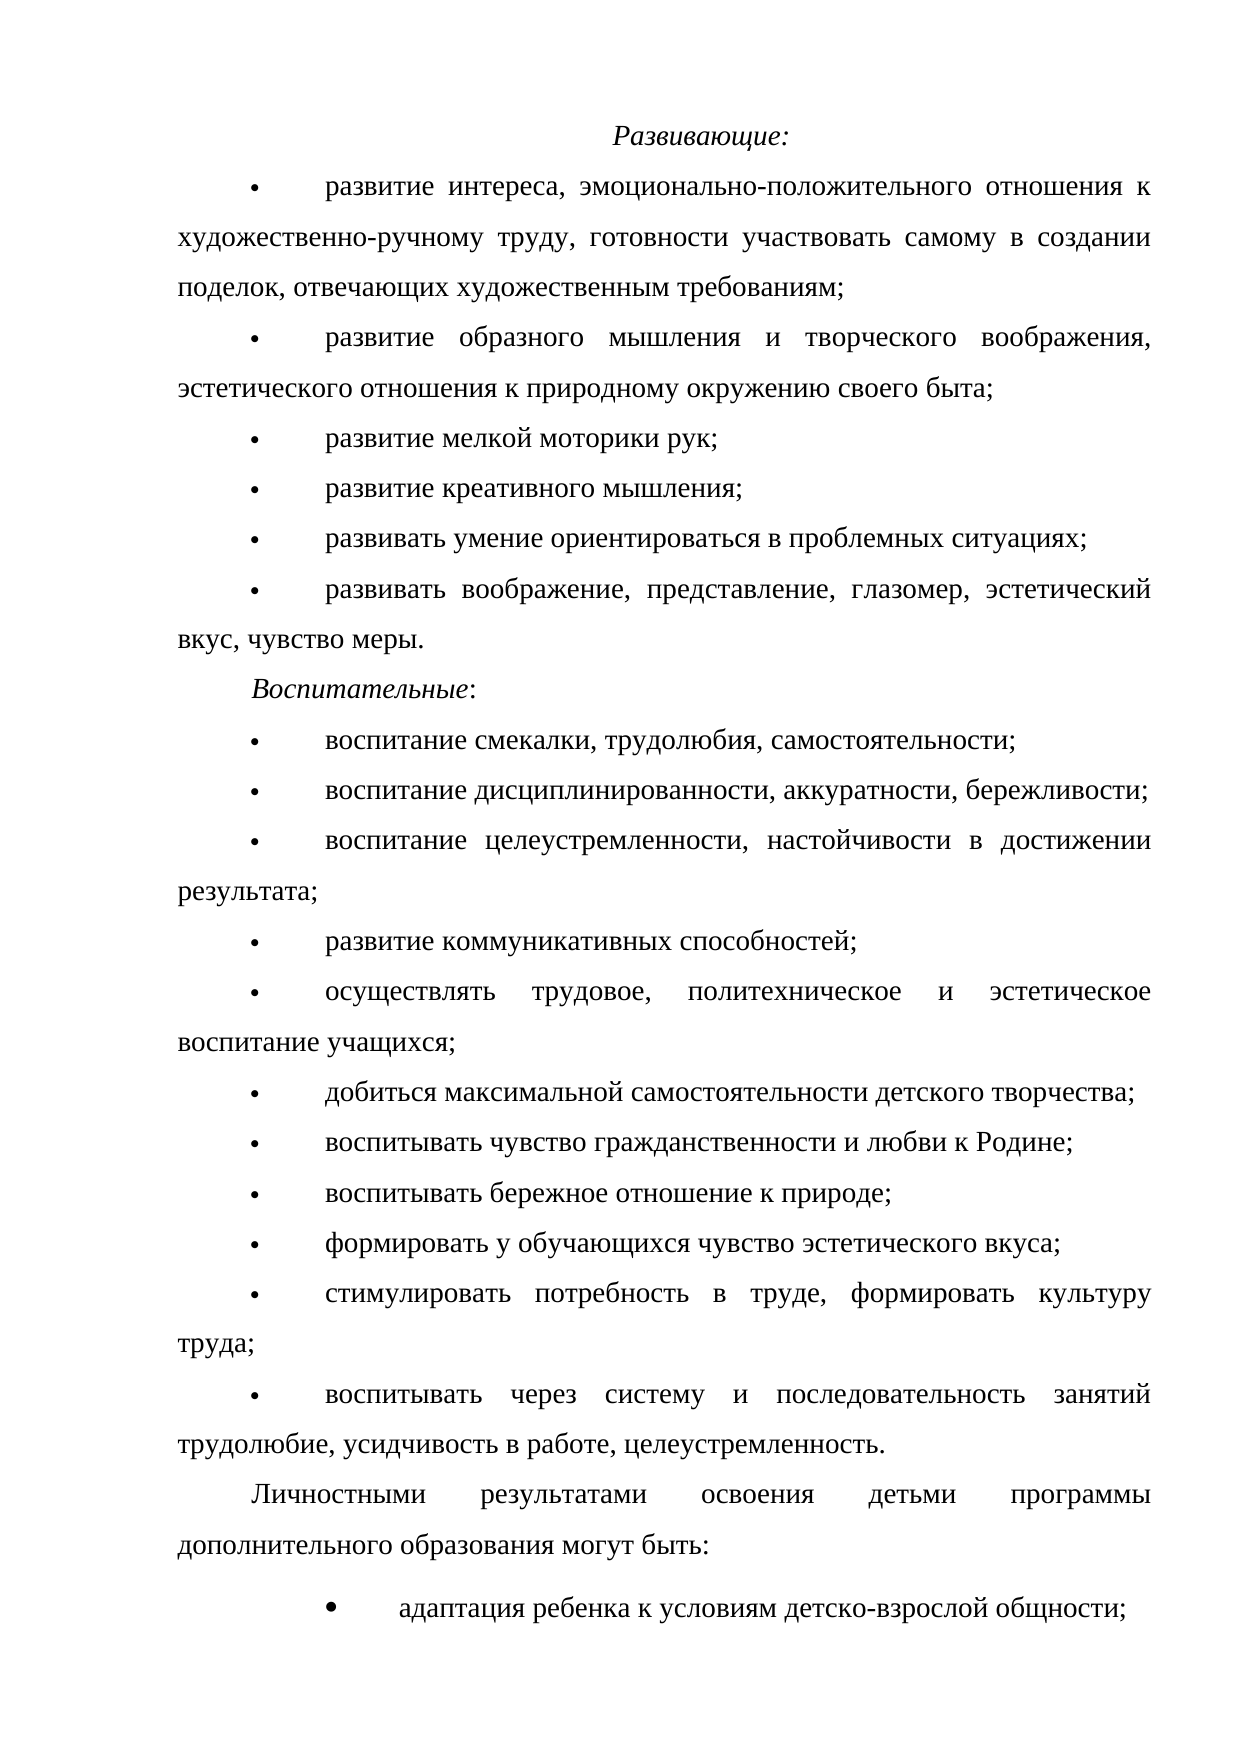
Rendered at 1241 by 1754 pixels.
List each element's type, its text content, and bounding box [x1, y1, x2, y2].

list развивать воображение, представление, глазомер, эстетический вкус, чувство меры. [177, 571, 1152, 655]
list воспитание целеустремленности, настойчивости в достижении результата; [177, 822, 1152, 906]
list развитие образного мышления и творческого воображения, эстетического отношения к природному окружению своего быта; [177, 319, 1152, 403]
list развивать умение ориентироваться в проблемных ситуациях; [177, 521, 1152, 554]
list развитие мелкой моторики рук; [177, 420, 1152, 453]
list развитие креативного мышления; [177, 470, 1152, 504]
list воспитывать чувство гражданственности и любви к Родине; [177, 1124, 1152, 1158]
list развитие интереса, эмоционально-положительного отношения к художественно-ручному труду, готовности участвовать самому в создании поделок, отвечающих художественным требованиям; [177, 168, 1152, 303]
text Личностными результатами освоения детьми программы дополнительного образования могут быть: [177, 1477, 1152, 1560]
list адаптация ребенка к условиям детско-взрослой общности; [252, 1590, 1152, 1623]
text Воспитательные: [177, 672, 1152, 705]
list добиться максимальной самостоятельности детского творчества; [177, 1074, 1152, 1108]
list осуществлять трудовое, политехническое и эстетическое воспитание учащихся; [177, 973, 1152, 1057]
list формировать у обучающихся чувство эстетического вкуса; [177, 1225, 1152, 1258]
list воспитывать бережное отношение к природе; [177, 1175, 1152, 1208]
list стимулировать потребность в труде, формировать культуру труда; [177, 1275, 1152, 1359]
list воспитание дисциплинированности, аккуратности, бережливости; [177, 772, 1152, 806]
list развитие коммуникативных способностей; [177, 923, 1152, 957]
list воспитание смекалки, трудолюбия, самостоятельности; [177, 722, 1152, 755]
text Развивающие: [177, 118, 1152, 152]
list воспитывать через систему и последовательность занятий трудолюбие, усидчивость в работе, целеустремленность. [177, 1376, 1152, 1460]
